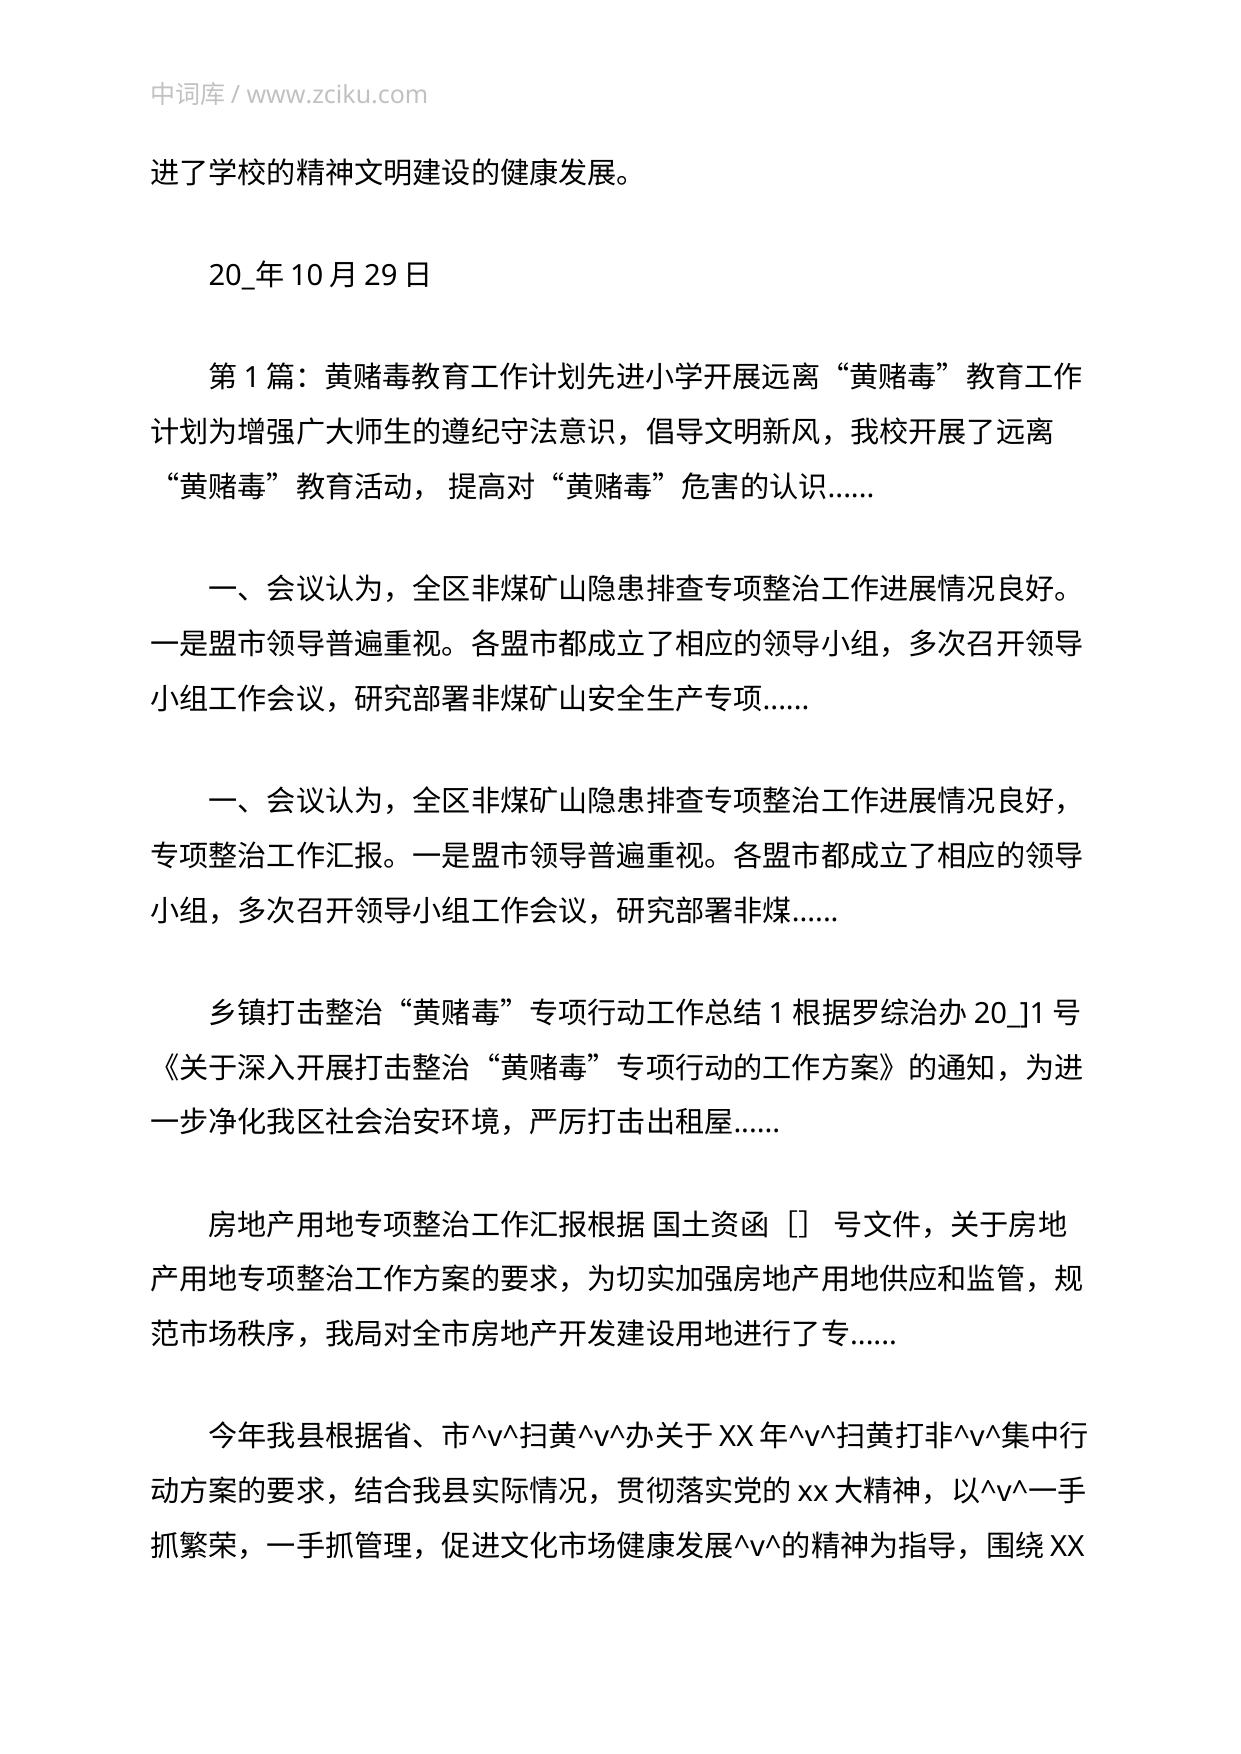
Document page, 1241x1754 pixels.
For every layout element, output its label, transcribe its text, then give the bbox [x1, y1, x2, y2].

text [150, 150, 1090, 192]
text 房地产用地专项整治工作汇报根据 国土资函［］ 号文件，关于房地产用地专项整治工作方案的要求，为切实加强房地产用地供应和监管，规范市场秩序，我局对全市房地产开发建设用地进行了专...... [150, 1201, 1090, 1353]
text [150, 1413, 1090, 1565]
text 一、会议认为，全区非煤矿山隐患排查专项整治工作进展情况良好，专项整治工作汇报。一是盟市领导普遍重视。各盟市都成立了相应的领导小组，多次召开领导小组工作会议，研究部署非煤...... [150, 777, 1090, 929]
text 乡镇打击整治“黄赌毒”专项行动工作总结1 根据罗综治办20_]1号《关于深入开展打击整治“黄赌毒”专项行动的工作方案》的通知，为进一步净化我区社会治安环境，严厉打击出租屋...... [150, 989, 1090, 1141]
text 第1篇：黄赌毒教育工作计划先进小学开展远离“黄赌毒”教育工作计划为增强广大师生的遵纪守法意识，倡导文明新风，我校开展了远离“黄赌毒”教育活动， 提高对“黄赌毒”危害的认识...... [150, 354, 1090, 506]
text 20_年10月29日 [150, 252, 1090, 294]
text 一、会议认为，全区非煤矿山隐患排查专项整治工作进展情况良好。一是盟市领导普遍重视。各盟市都成立了相应的领导小组，多次召开领导小组工作会议，研究部署非煤矿山安全生产专项...... [150, 566, 1090, 718]
